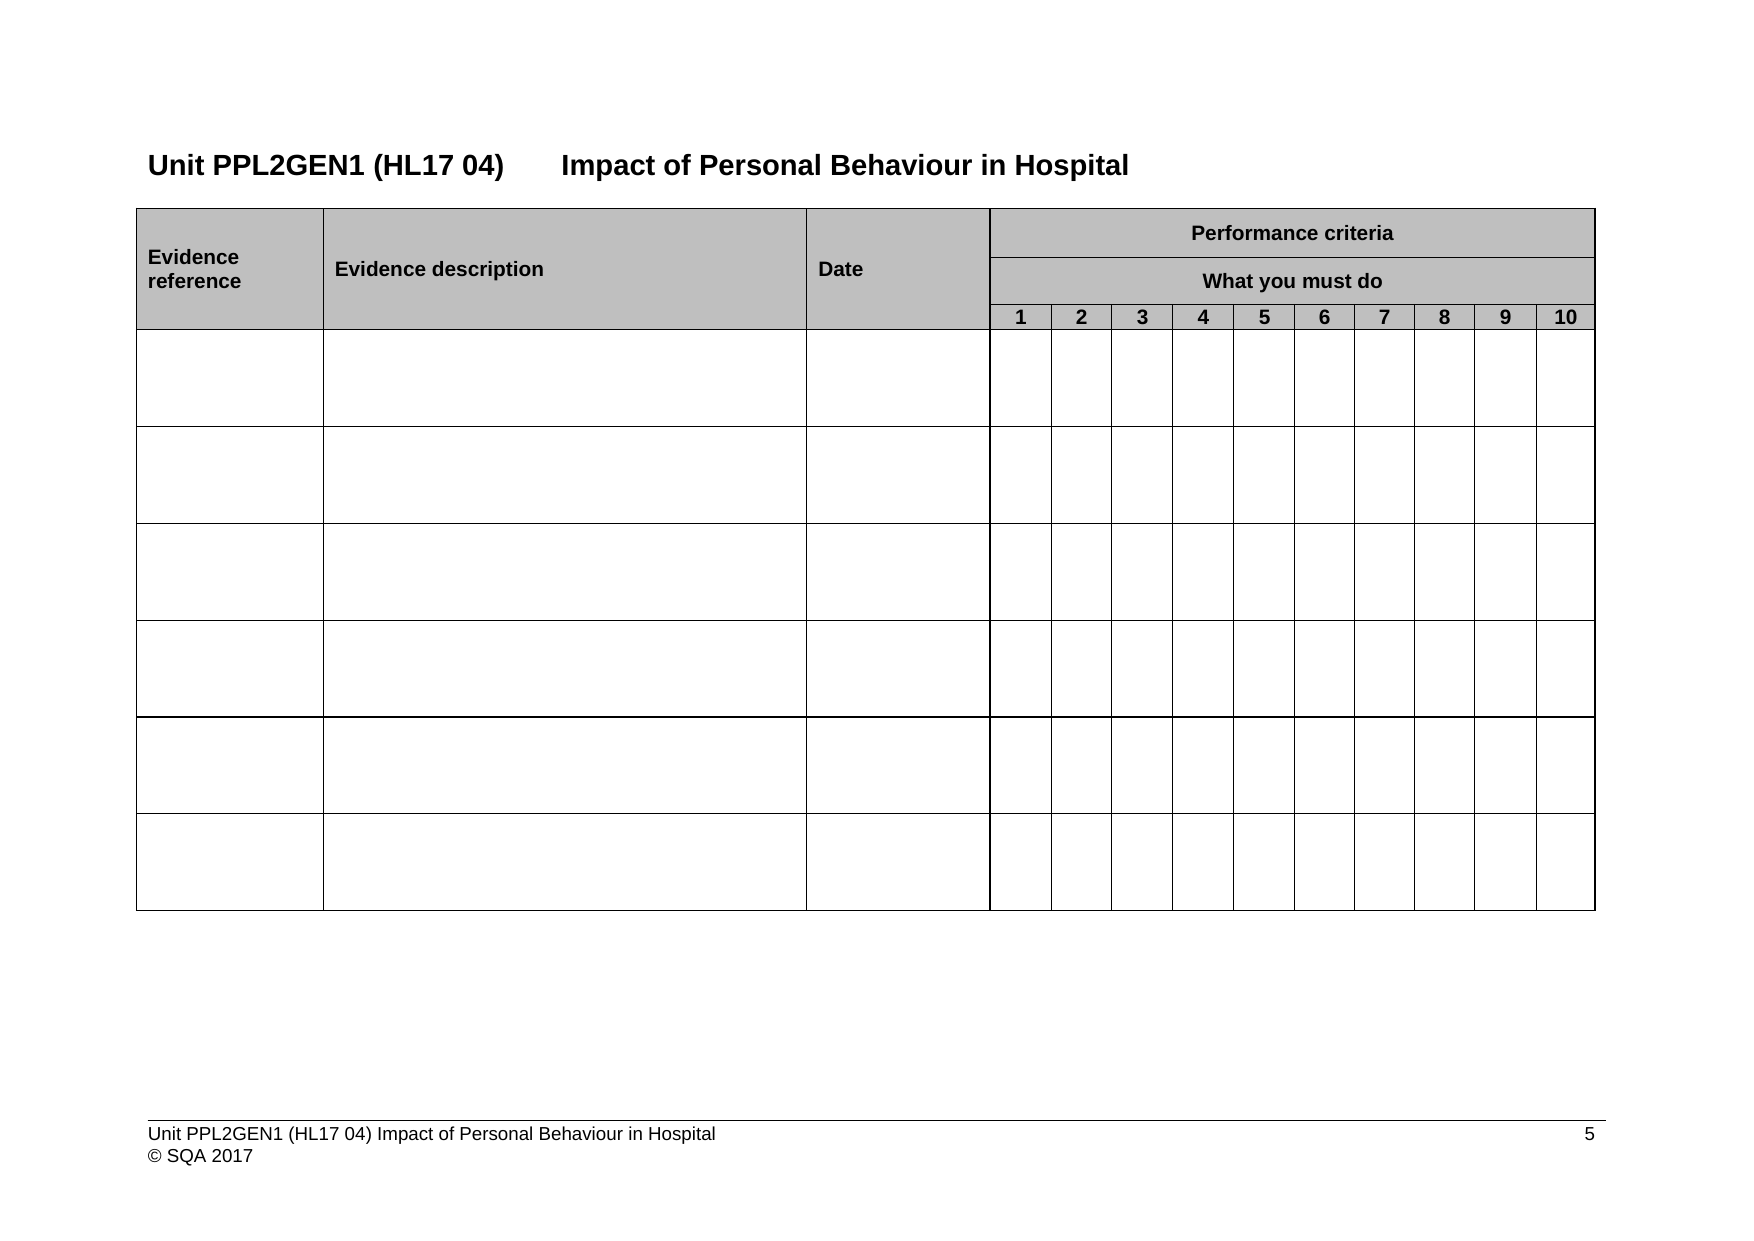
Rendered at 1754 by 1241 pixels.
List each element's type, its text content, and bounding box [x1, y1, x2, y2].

table_cell 7 [1355, 305, 1414, 329]
table_cell [1295, 814, 1354, 910]
table_cell [1173, 524, 1233, 619]
table_cell [1355, 621, 1414, 716]
table_cell [1112, 621, 1172, 716]
table_cell [807, 718, 989, 813]
table_cell [1234, 718, 1294, 813]
table_header Performance criteria [991, 209, 1594, 257]
table_cell [1295, 718, 1354, 813]
table_cell [1355, 814, 1414, 910]
table_cell [1052, 427, 1111, 523]
table_cell 2 [1052, 305, 1111, 329]
table_cell [1475, 814, 1536, 910]
table_cell 6 [1295, 305, 1354, 329]
table_header Evidence description [324, 209, 806, 329]
table_cell [1295, 427, 1354, 523]
table_cell [1052, 814, 1111, 910]
table_cell [137, 621, 323, 716]
table_cell [1537, 427, 1594, 523]
table_cell 1 [991, 305, 1051, 329]
table_cell [1052, 524, 1111, 619]
table_cell [1355, 330, 1414, 426]
table_cell [1234, 814, 1294, 910]
table_cell [1355, 427, 1414, 523]
table_cell [1537, 718, 1594, 813]
table_cell [807, 621, 989, 716]
table_cell [1173, 621, 1233, 716]
table_cell [807, 524, 989, 619]
table_cell [1234, 524, 1294, 619]
table_header Date [807, 209, 989, 329]
table_cell [1234, 330, 1294, 426]
table_cell [991, 621, 1051, 716]
table_cell 4 [1173, 305, 1233, 329]
table_cell [1415, 524, 1474, 619]
table_cell [1355, 718, 1414, 813]
table_cell [1475, 330, 1536, 426]
table_cell [1112, 524, 1172, 619]
table_cell 8 [1415, 305, 1474, 329]
title Unit PPL2GEN1 (HL17 04) Impact of Personal Behaviour in Hospital [148, 148, 1606, 181]
table_cell [137, 330, 323, 426]
table_cell [991, 427, 1051, 523]
table_cell [324, 718, 806, 813]
table_cell [1052, 621, 1111, 716]
table_cell 3 [1112, 305, 1172, 329]
table_cell [1295, 330, 1354, 426]
table_cell [324, 427, 806, 523]
table_cell [1475, 427, 1536, 523]
table_cell 10 [1537, 305, 1594, 329]
table_cell [991, 814, 1051, 910]
table_cell [1415, 330, 1474, 426]
table_cell [1295, 621, 1354, 716]
table_cell [1112, 718, 1172, 813]
table_cell [1052, 718, 1111, 813]
table_cell [1234, 621, 1294, 716]
table_cell [1475, 524, 1536, 619]
table_cell [807, 427, 989, 523]
table_cell [1112, 814, 1172, 910]
table_cell 9 [1475, 305, 1536, 329]
table_cell [324, 330, 806, 426]
table_cell [991, 330, 1051, 426]
table_cell [137, 814, 323, 910]
table_cell [1112, 330, 1172, 426]
table_cell [1415, 814, 1474, 910]
table_cell [137, 427, 323, 523]
table_cell [991, 524, 1051, 619]
table_cell [1295, 524, 1354, 619]
table_cell What you must do [991, 258, 1594, 304]
table_cell [1537, 524, 1594, 619]
table_cell [1415, 718, 1474, 813]
table_cell [1173, 330, 1233, 426]
table_cell [324, 524, 806, 619]
table_cell [1537, 814, 1594, 910]
table_cell [807, 814, 989, 910]
table_cell [1173, 814, 1233, 910]
table_cell [137, 718, 323, 813]
table_cell [1537, 330, 1594, 426]
table_cell [1234, 427, 1294, 523]
table_cell [1112, 427, 1172, 523]
table_cell [324, 814, 806, 910]
table_cell [137, 524, 323, 619]
table_cell [807, 330, 989, 426]
table_cell [1415, 427, 1474, 523]
table_cell 5 [1234, 305, 1294, 329]
table_cell [324, 621, 806, 716]
table_cell [1173, 718, 1233, 813]
table_cell [991, 718, 1051, 813]
table_header Evidence reference [137, 209, 323, 329]
table_cell [1475, 621, 1536, 716]
table_cell [1173, 427, 1233, 523]
table_cell [1475, 718, 1536, 813]
table_cell [1052, 330, 1111, 426]
table_cell [1537, 621, 1594, 716]
table_cell [1415, 621, 1474, 716]
table_cell [1355, 524, 1414, 619]
